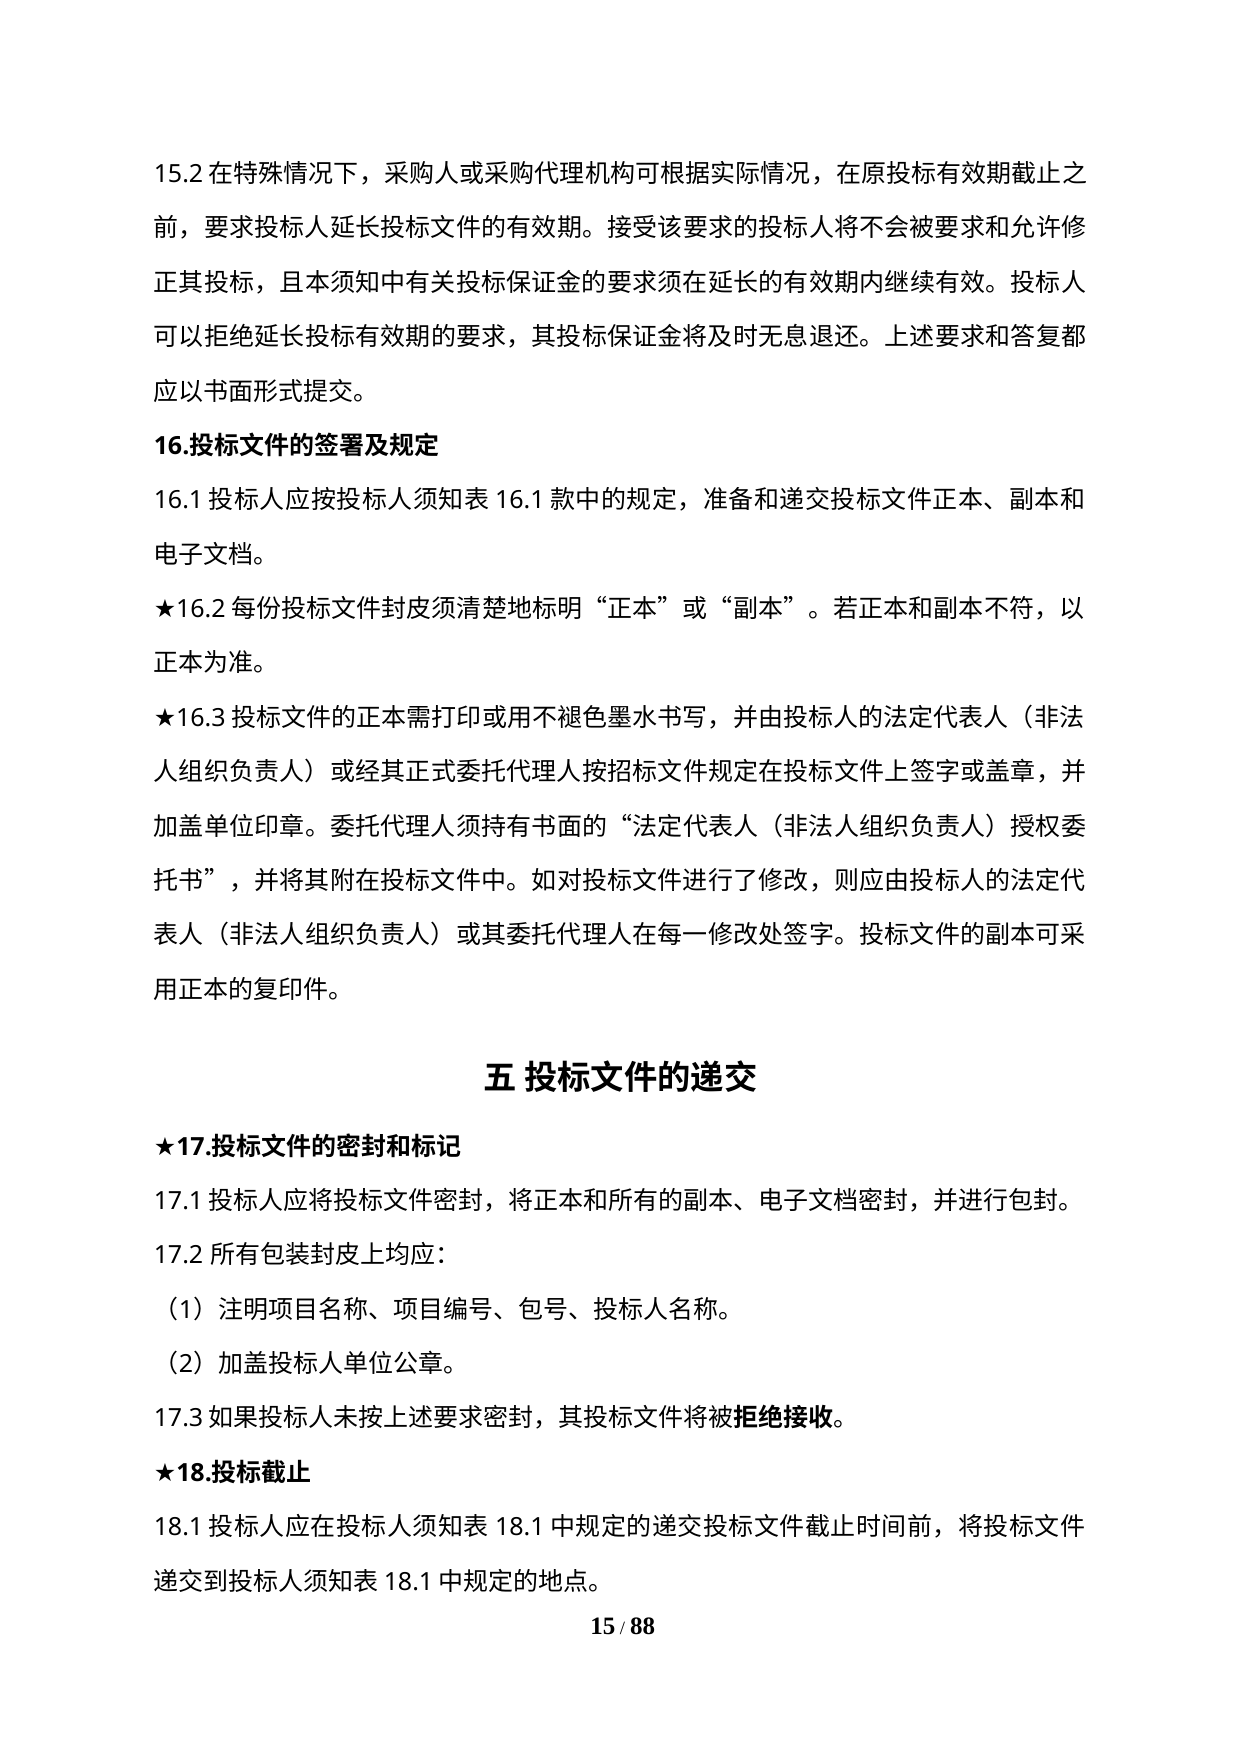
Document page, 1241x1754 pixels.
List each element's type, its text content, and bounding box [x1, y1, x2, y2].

text 17.2 所有包装封皮上均应： [153, 1235, 1087, 1271]
text ★17.投标文件的密封和标记 [153, 1126, 1087, 1162]
text 17.1投标人应将投标文件密封，将正本和所有的副本、电子文档密封，并进行包封。 [153, 1180, 1087, 1217]
text 17.3如果投标人未按上述要求密封，其投标文件将被拒绝接收。 [153, 1398, 1087, 1434]
text 18.1投标人应在投标人须知表18.1中规定的递交投标文件截止时间前，将投标文件递交到投标人须知表18.1中规定的地点。 [153, 1507, 1087, 1597]
text ★16.2每份投标文件封皮须清楚地标明“正本”或“副本”。若正本和副本不符，以正本为准。 [153, 588, 1087, 679]
text 16.1投标人应按投标人须知表16.1款中的规定，准备和递交投标文件正本、副本和电子文档。 [153, 480, 1087, 570]
text ★16.3投标文件的正本需打印或用不褪色墨水书写，并由投标人的法定代表人（非法人组织负责人）或经其正式委托代理人按招标文件规定在投标文件上签字或盖章，并加盖单位印章。委托代理人须持有书面的“法定代表人（非法人组织负责人）授权委托书”，并将其附在投标文件中。如对投标文件进行了修改，则应由投标人的法定代表人（非法人组织负责人）或其委托代理人在每一修改处签字。投标文件的副本可采用正本的复印件。 [153, 697, 1087, 1005]
text 16.投标文件的签署及规定 [153, 425, 1087, 462]
text （2）加盖投标人单位公章。 [153, 1343, 1087, 1380]
text （1）注明项目名称、项目编号、包号、投标人名称。 [153, 1289, 1087, 1325]
text ★18.投标截止 [153, 1452, 1087, 1488]
text 15.2在特殊情况下，采购人或采购代理机构可根据实际情况，在原投标有效期截止之前，要求投标人延长投标文件的有效期。接受该要求的投标人将不会被要求和允许修正其投标，且本须知中有关投标保证金的要求须在延长的有效期内继续有效。投标人可以拒绝延长投标有效期的要求，其投标保证金将及时无息退还。上述要求和答复都应以书面形式提交。 [153, 153, 1087, 407]
subtitle 五 投标文件的递交 [153, 1051, 1087, 1099]
